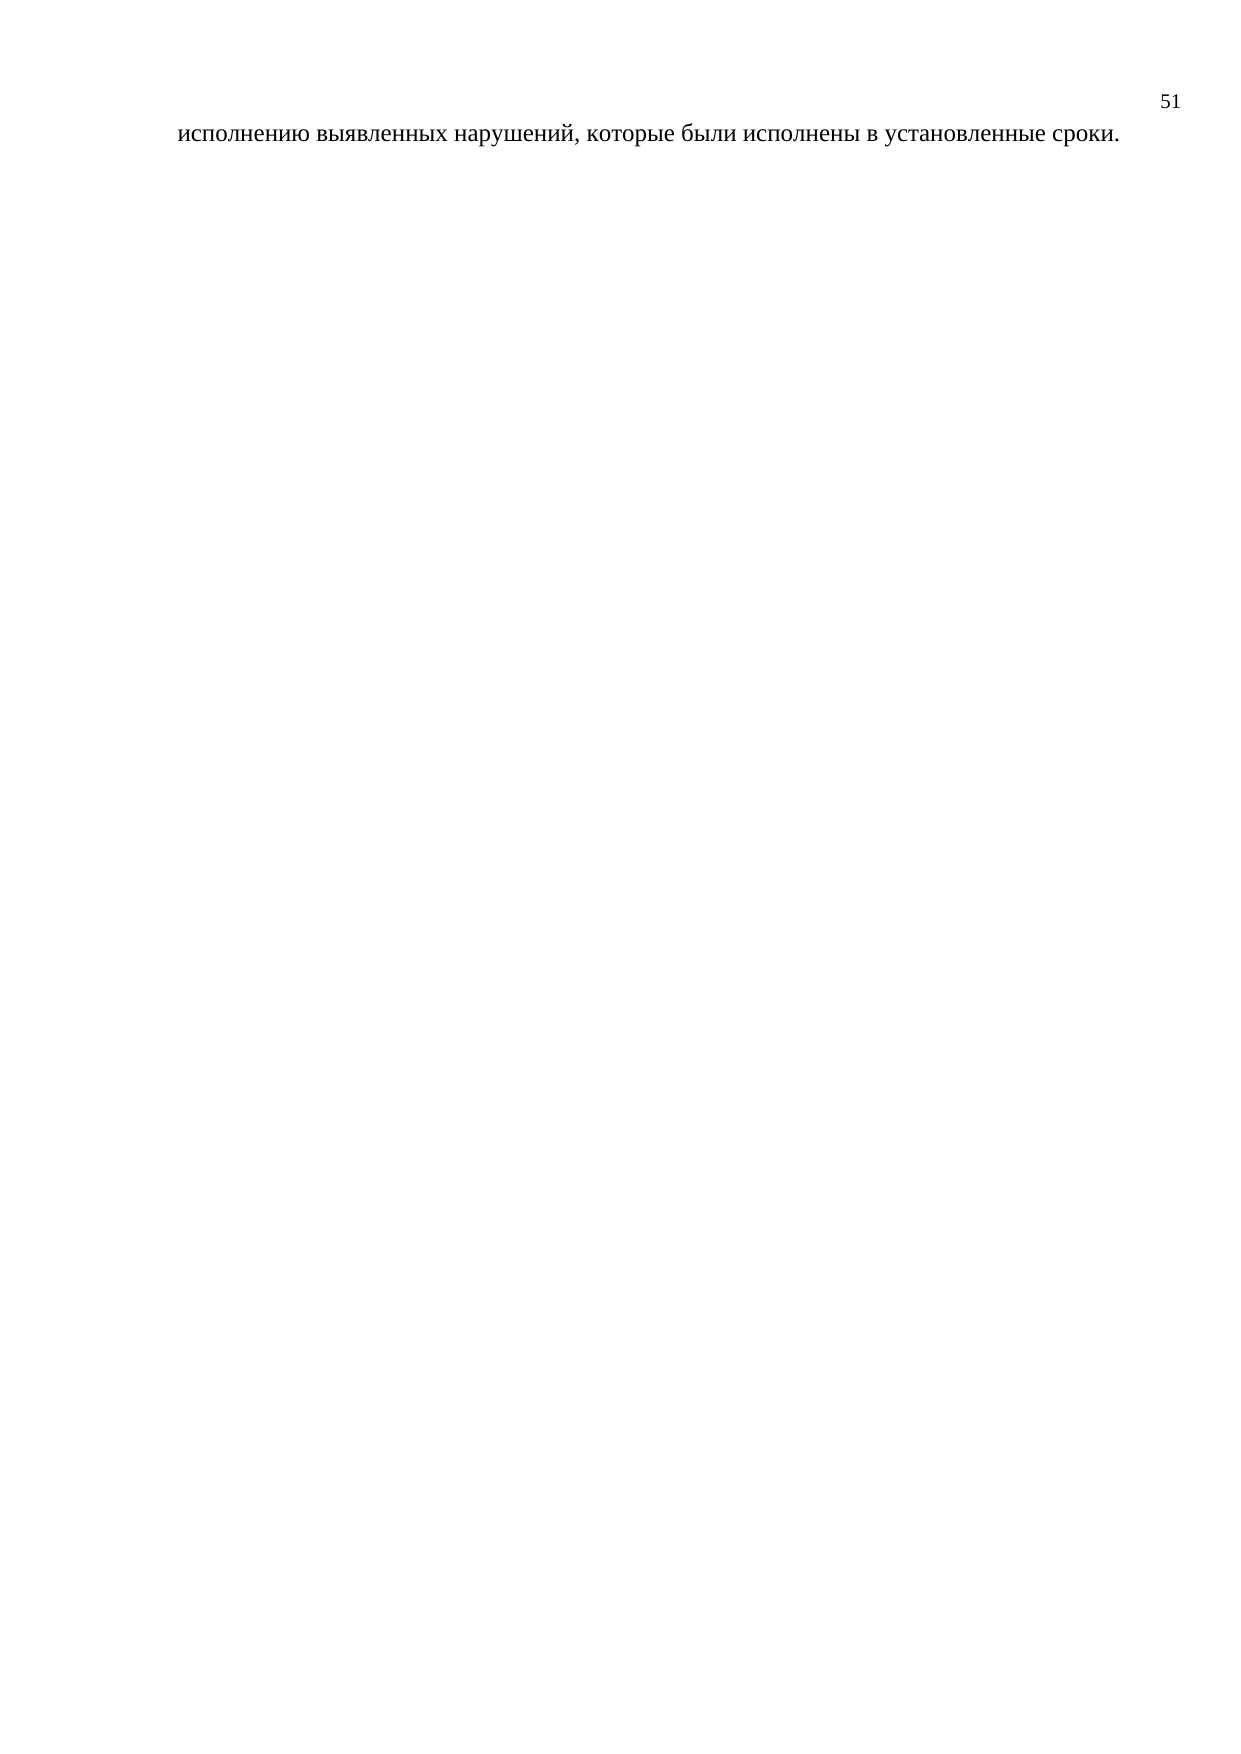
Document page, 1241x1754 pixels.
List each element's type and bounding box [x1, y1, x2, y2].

text [177, 118, 1181, 147]
